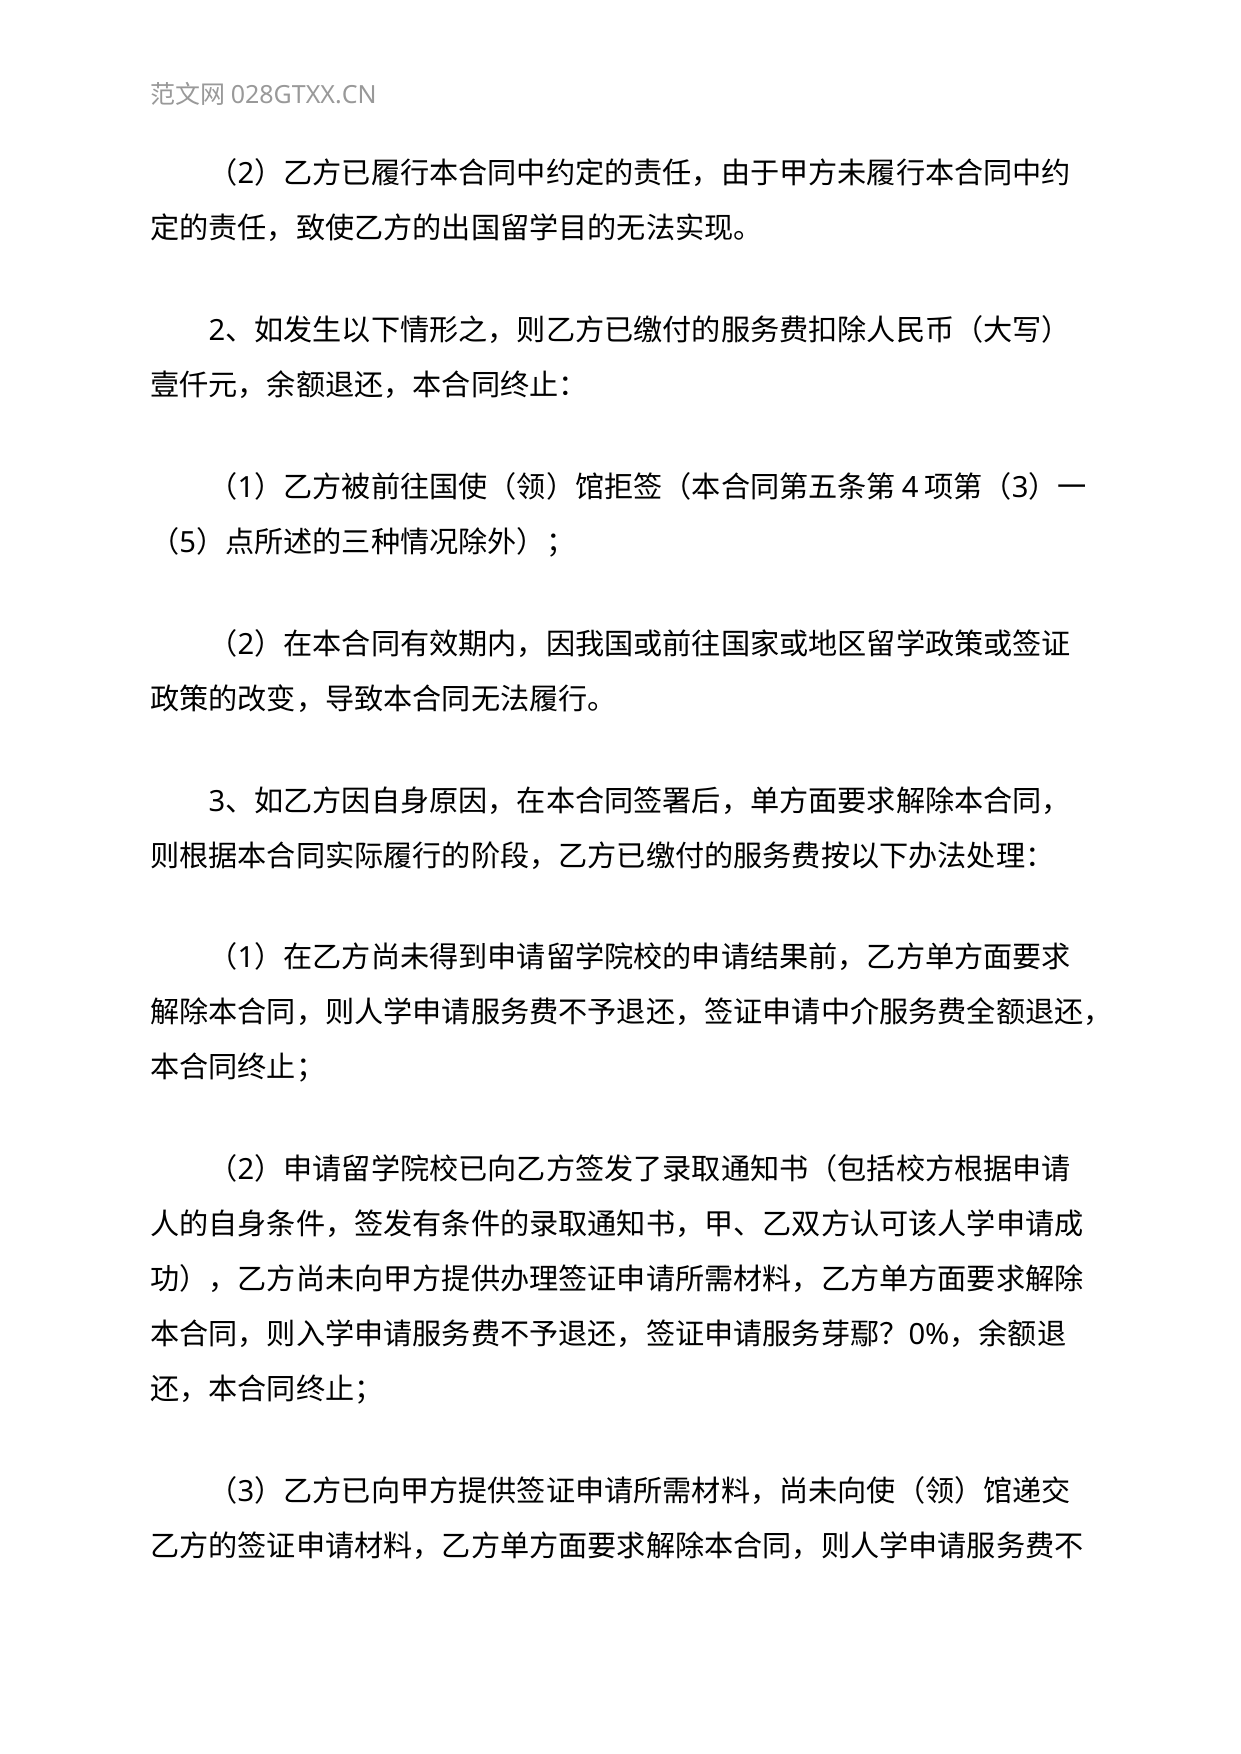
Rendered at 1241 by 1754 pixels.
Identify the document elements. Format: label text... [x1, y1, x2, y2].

text （2）乙方已履行本合同中约定的责任，由于甲方未履行本合同中约定的责任，致使乙方的出国留学目的无法实现。 [150, 150, 1090, 247]
text （1）乙方被前往国使（领）馆拒签（本合同第五条第4项第（3）一（5）点所述的三种情况除外）； [150, 463, 1090, 561]
text （1）在乙方尚未得到申请留学院校的申请结果前，乙方单方面要求解除本合同，则人学申请服务费不予退还，签证申请中介服务费全额退还，本合同终止； [150, 934, 1090, 1086]
text 2、如发生以下情形之，则乙方已缴付的服务费扣除人民币（大写）壹仟元，余额退还，本合同终止： [150, 307, 1090, 404]
text 3、如乙方因自身原因，在本合同签署后，单方面要求解除本合同，则根据本合同实际履行的阶段，乙方已缴付的服务费按以下办法处理： [150, 777, 1090, 874]
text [150, 1467, 1090, 1564]
text （2）在本合同有效期内，因我国或前往国家或地区留学政策或签证政策的改变，导致本合同无法履行。 [150, 621, 1090, 718]
text （2）申请留学院校已向乙方签发了录取通知书（包括校方根据申请人的自身条件，签发有条件的录取通知书，甲、乙双方认可该人学申请成功），乙方尚未向甲方提供办理签证申请所需材料，乙方单方面要求解除本合同，则入学申请服务费不予退还，签证申请服务芽鄢？0%，余额退还，本合同终止； [150, 1146, 1090, 1408]
